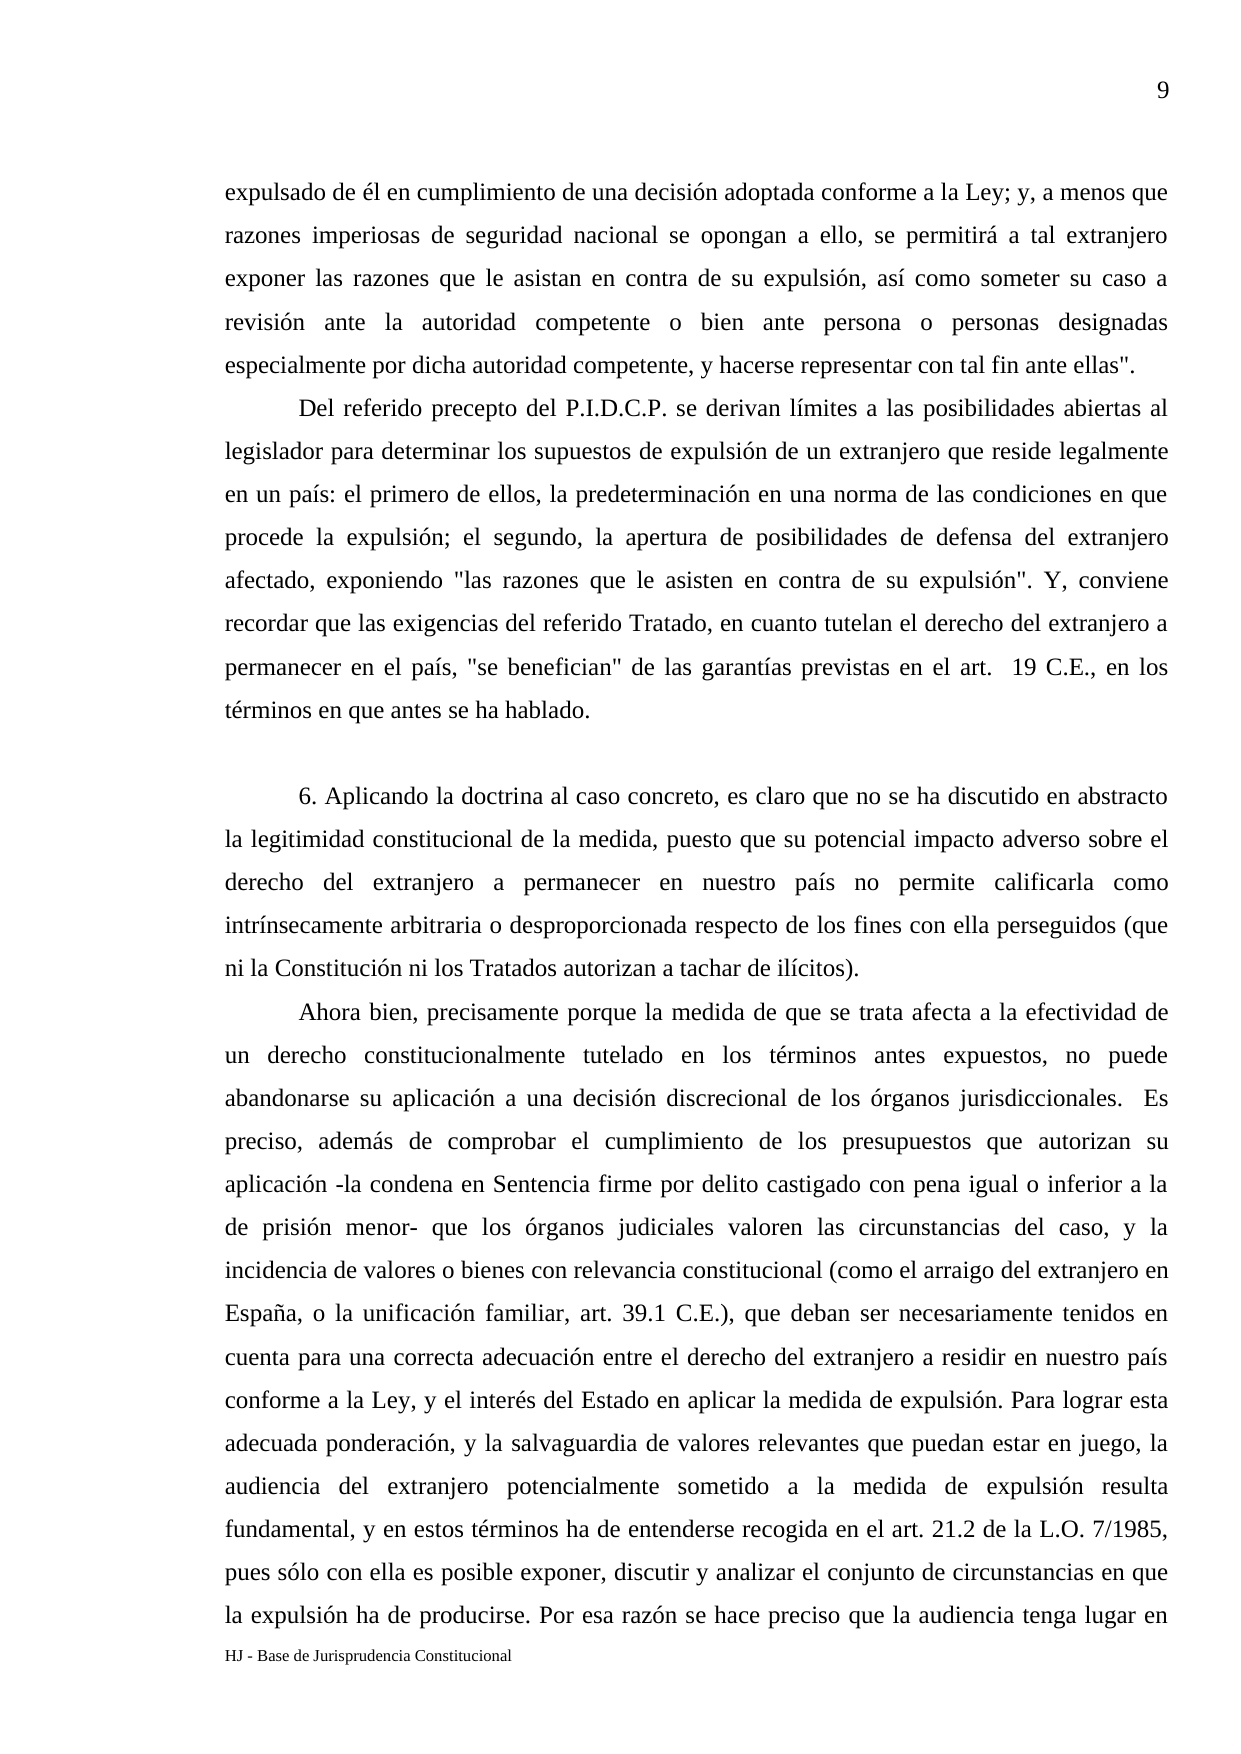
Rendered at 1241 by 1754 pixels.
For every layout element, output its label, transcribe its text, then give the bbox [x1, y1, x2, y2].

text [224, 997, 1169, 1629]
text 6. Aplicando la doctrina al caso concreto, es claro que no se ha discutido en abstracto la legitimidad constitucional de la medida, puesto que su potencial impacto adverso sobre el derecho del extranjero a permanecer en nuestro país no permite calificarla como intrínsecamente arbitraria o desproporcionada respecto de los fines con ella perseguidos (que ni la Constitución ni los Tratados autorizan a tachar de ilícitos). [224, 781, 1169, 982]
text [224, 177, 1169, 378]
text Del referido precepto del P.I.D.C.P. se derivan límites a las posibilidades abiertas al legislador para determinar los supuestos de expulsión de un extranjero que reside legalmente en un país: el primero de ellos, la predeterminación en una norma de las condiciones en que procede la expulsión; el segundo, la apertura de posibilidades de defensa del extranjero afectado, exponiendo "las razones que le asisten en contra de su expulsión". Y, conviene recordar que las exigencias del referido Tratado, en cuanto tutelan el derecho del extranjero a permanecer en el país, "se benefician" de las garantías previstas en el art. 19 C.E., en los términos en que antes se ha hablado. [224, 393, 1169, 723]
